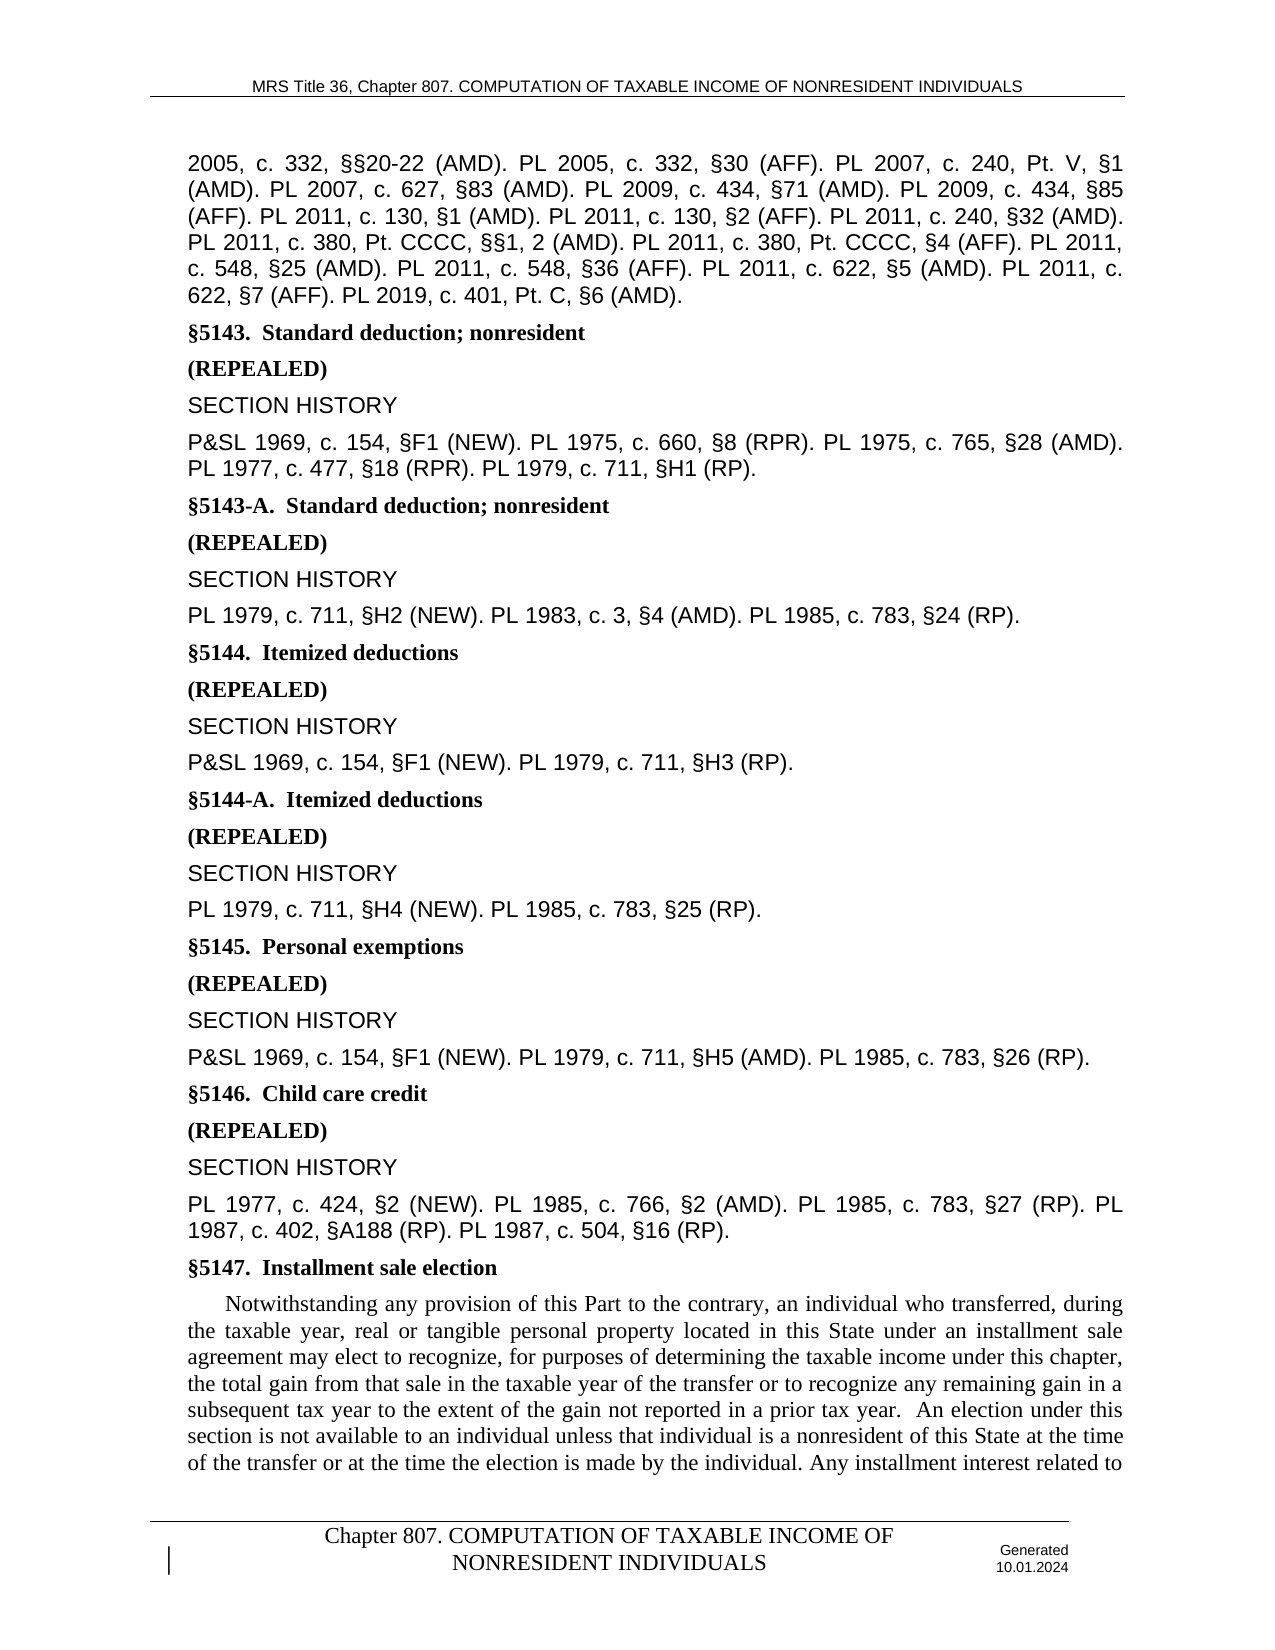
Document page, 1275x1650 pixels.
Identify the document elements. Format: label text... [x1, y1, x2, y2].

text (REPEALED) [187, 1117, 1125, 1143]
text SECTION HISTORY [187, 1007, 1125, 1033]
text §5147. Installment sale election [187, 1254, 1125, 1280]
text SECTION HISTORY [187, 392, 1125, 418]
text (REPEALED) [187, 676, 1125, 702]
text (REPEALED) [187, 823, 1125, 849]
text SECTION HISTORY [187, 566, 1125, 592]
text §5144-A. Itemized deductions [187, 786, 1125, 812]
text P&SL 1969, c. 154, §F1 (NEW). PL 1979, c. 711, §H3 (RP). [187, 749, 1125, 776]
text (REPEALED) [187, 529, 1125, 555]
text PL 1979, c. 711, §H4 (NEW). PL 1985, c. 783, §25 (RP). [187, 896, 1125, 923]
text §5144. Itemized deductions [187, 639, 1125, 665]
text §5145. Personal exemptions [187, 933, 1125, 959]
text PL 1977, c. 424, §2 (NEW). PL 1985, c. 766, §2 (AMD). PL 1985, c. 783, §27 (RP). PL 1987, c. 402, §A188 (RP). PL 1987, c. 504, §16 (RP). [187, 1191, 1125, 1243]
text SECTION HISTORY [187, 860, 1125, 886]
text (REPEALED) [187, 970, 1125, 996]
text P&SL 1969, c. 154, §F1 (NEW). PL 1979, c. 711, §H5 (AMD). PL 1985, c. 783, §26 (RP). [187, 1043, 1125, 1070]
text SECTION HISTORY [187, 1154, 1125, 1180]
text (REPEALED) [187, 355, 1125, 382]
text PL 1979, c. 711, §H2 (NEW). PL 1983, c. 3, §4 (AMD). PL 1985, c. 783, §24 (RP). [187, 602, 1125, 629]
text §5146. Child care credit [187, 1080, 1125, 1107]
text SECTION HISTORY [187, 713, 1125, 739]
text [187, 1291, 1125, 1475]
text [187, 150, 1125, 308]
text §5143-A. Standard deduction; nonresident [187, 492, 1125, 518]
text P&SL 1969, c. 154, §F1 (NEW). PL 1975, c. 660, §8 (RPR). PL 1975, c. 765, §28 (AMD). PL 1977, c. 477, §18 (RPR). PL 1979, c. 711, §H1 (RP). [187, 429, 1125, 482]
text §5143. Standard deduction; nonresident [187, 318, 1125, 345]
